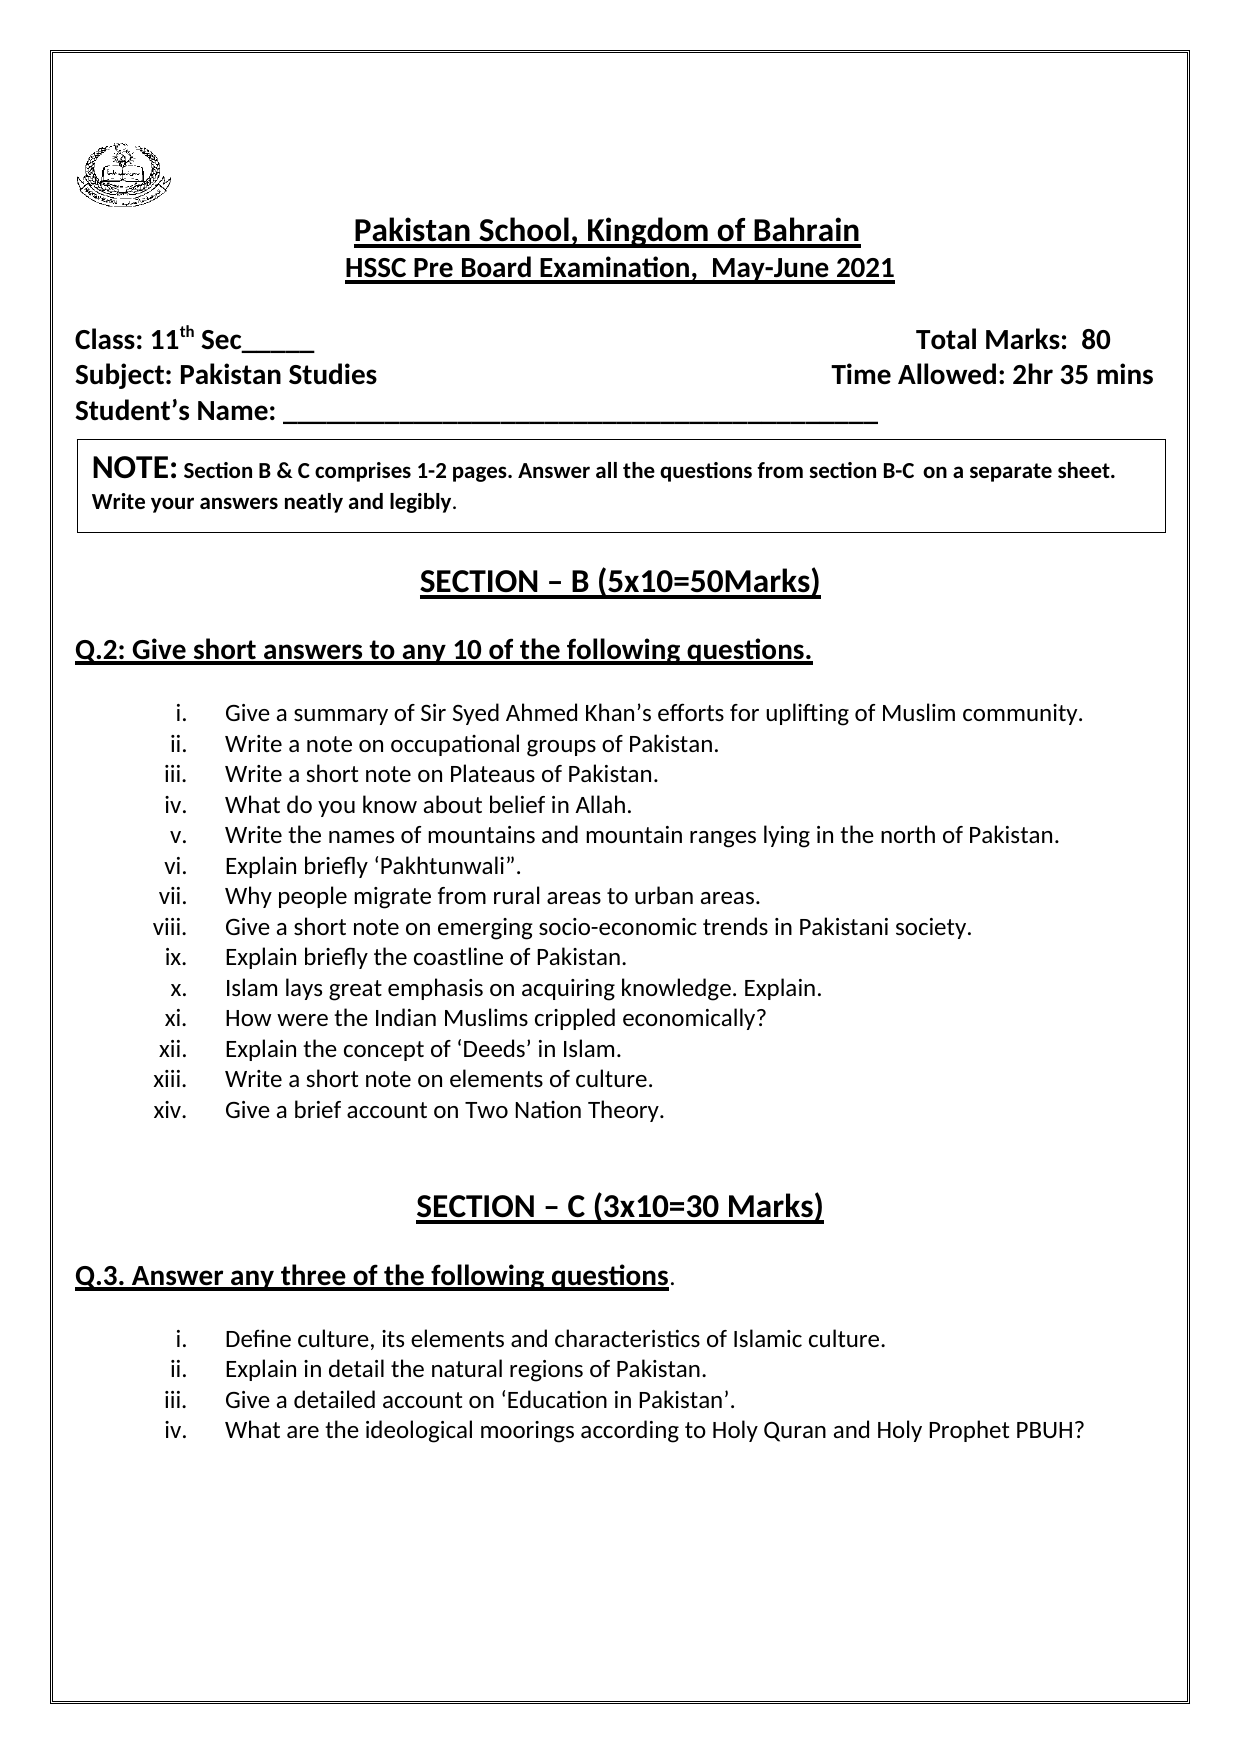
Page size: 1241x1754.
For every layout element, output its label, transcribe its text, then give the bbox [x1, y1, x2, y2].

list How were the Indian Muslims crippled economically? [187, 1002, 1165, 1033]
picture [75, 141, 173, 209]
list Write the names of mountains and mountain ranges lying in the north of Pakistan. [187, 819, 1165, 850]
list Define culture, its elements and characteristics of Islamic culture. [187, 1323, 1165, 1353]
list Give a summary of Sir Syed Ahmed Khan’s efforts for uplifting of Muslim community. [187, 697, 1165, 728]
text Q.2: Give short answers to any 10 of the following questions. [75, 631, 1165, 667]
list Write a short note on Plateaus of Pakistan. [187, 758, 1165, 789]
text Pakistan School, Kingdom of Bahrain [75, 209, 1165, 249]
list Write a short note on elements of culture. [187, 1063, 1165, 1094]
list Write a note on occupational groups of Pakistan. [187, 728, 1165, 758]
text SECTION – C (3x10=30 Marks) [75, 1186, 1165, 1226]
text Student’s Name: _________________________________________ [75, 392, 1165, 428]
text Q.3. Answer any three of the following questions. [75, 1257, 1165, 1292]
list Why people migrate from rural areas to urban areas. [187, 880, 1165, 911]
text Class: 11th Sec_____ Total Marks: 80 [75, 321, 1165, 356]
list What do you know about belief in Allah. [187, 789, 1165, 819]
text SECTION – B (5x10=50Marks) [75, 560, 1165, 601]
list Explain briefly ‘Pakhtunwali”. [187, 850, 1165, 880]
list Explain the concept of ‘Deeds’ in Islam. [187, 1033, 1165, 1063]
list Give a detailed account on ‘Education in Pakistan’. [187, 1384, 1165, 1414]
list Explain in detail the natural regions of Pakistan. [187, 1353, 1165, 1384]
list Islam lays great emphasis on acquiring knowledge. Explain. [187, 972, 1165, 1002]
list Explain briefly the coastline of Pakistan. [187, 941, 1165, 972]
text Subject: Pakistan Studies Time Allowed: 2hr 35 mins [75, 356, 1165, 392]
list What are the ideological moorings according to Holy Quran and Holy Prophet PBUH? [187, 1414, 1165, 1445]
text HSSC Pre Board Examination, May-June 2021 [75, 249, 1165, 285]
list Give a brief account on Two Nation Theory. [187, 1094, 1165, 1124]
list Give a short note on emerging socio-economic trends in Pakistani society. [187, 911, 1165, 941]
